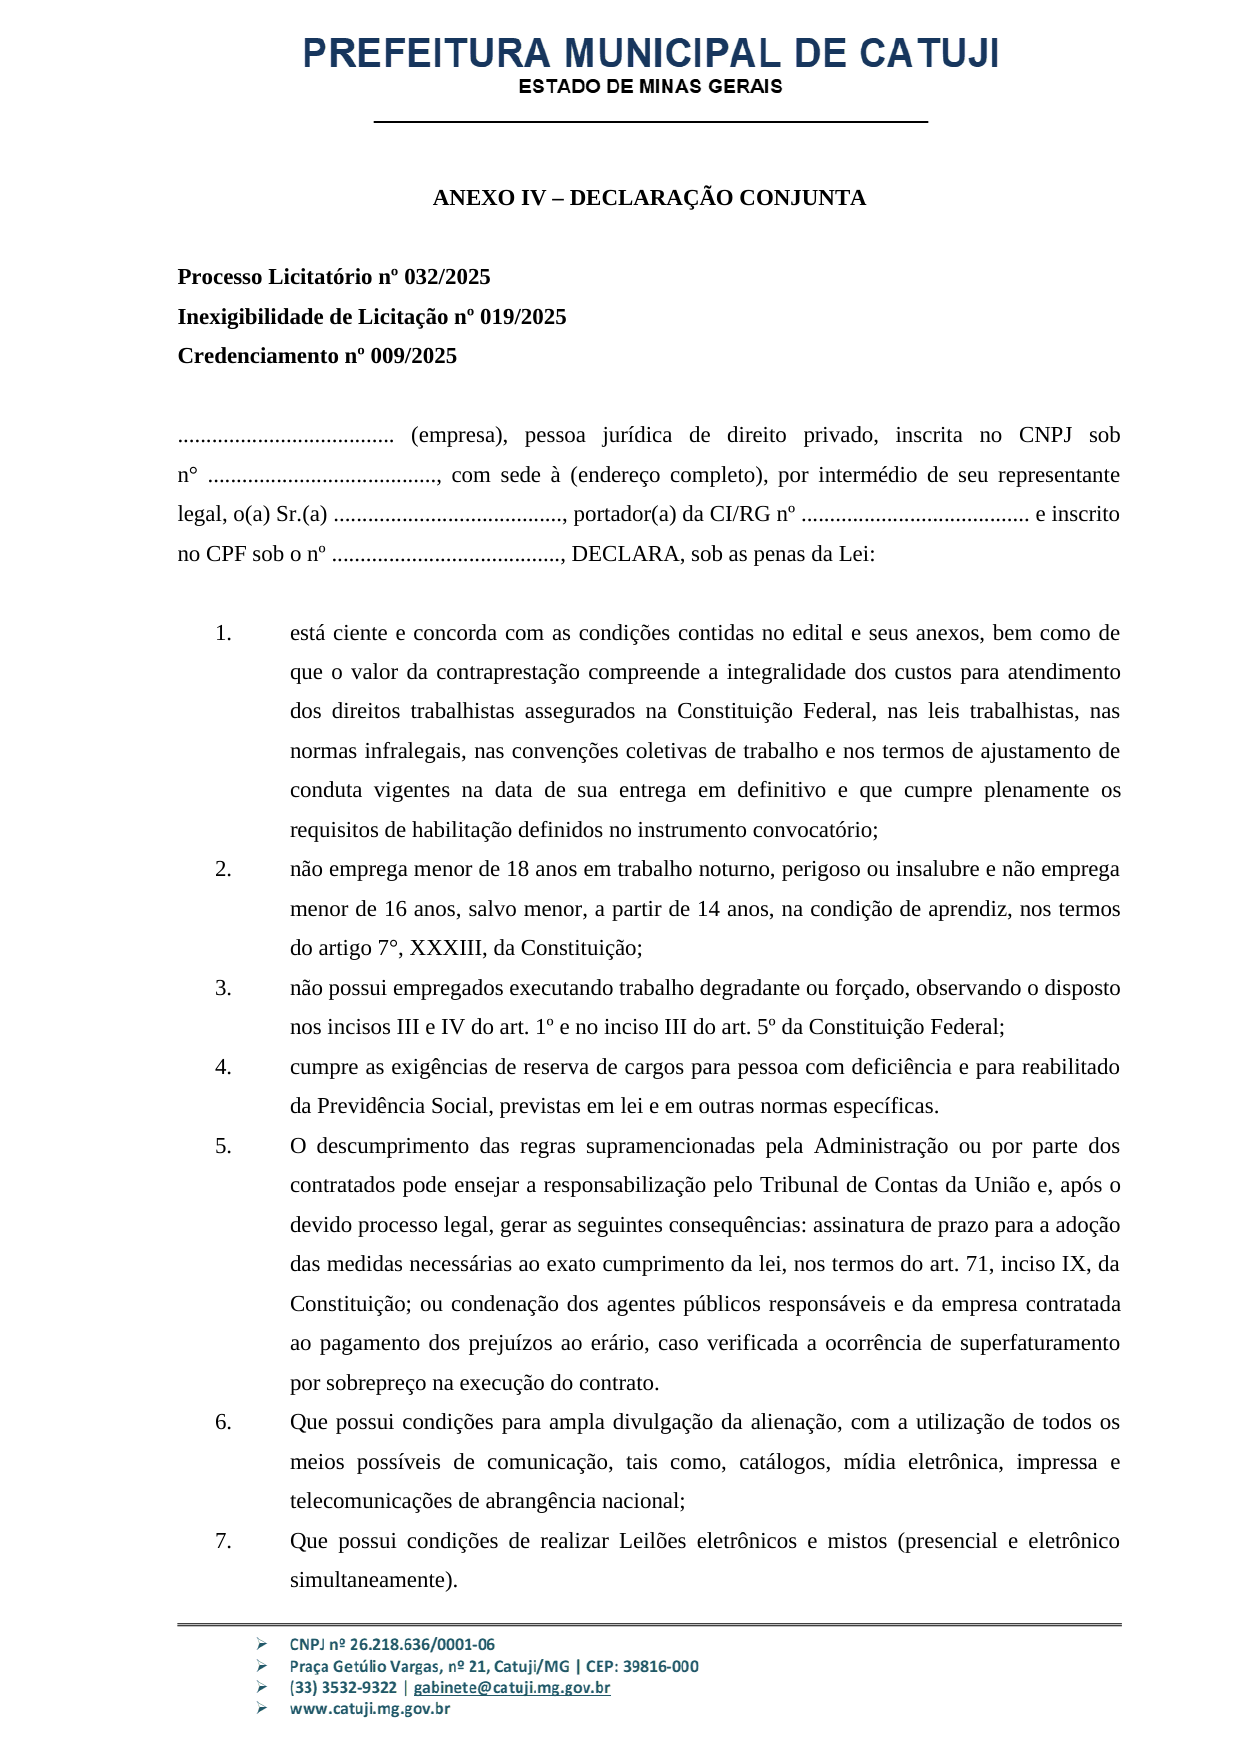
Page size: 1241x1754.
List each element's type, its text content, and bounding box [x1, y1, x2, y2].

list Que possui condições de realizar Leilões eletrônicos e mistos (presencial e eletrônico simultaneamente). [215, 1527, 1122, 1592]
list Que possui condições para ampla divulgação da alienação, com a utilização de todos os meios possíveis de comunicação, tais como, catálogos, mídia eletrônica, impressa e telecomunicações de abrangência nacional; [215, 1408, 1122, 1513]
list não possui empregados executando trabalho degradante ou forçado, observando o disposto nos incisos III e IV do art. 1º e no inciso III do art. 5º da Constituição Federal; [215, 974, 1122, 1040]
picture [177, 29, 1123, 149]
picture [177, 1610, 1123, 1719]
list está ciente e concorda com as condições contidas no edital e seus anexos, bem como de que o valor da contraprestação compreende a integralidade dos custos para atendimento dos direitos trabalhistas assegurados na Constituição Federal, nas leis trabalhistas, nas normas infralegais, nas convenções coletivas de trabalho e nos termos de ajustamento de conduta vigentes na data de sua entrega em definitivo e que cumpre plenamente os requisitos de habilitação definidos no instrumento convocatório; [215, 619, 1122, 842]
list não emprega menor de 18 anos em trabalho noturno, perigoso ou insalubre e não emprega menor de 16 anos, salvo menor, a partir de 14 anos, na condição de aprendiz, nos termos do artigo 7°, XXXIII, da Constituição; [215, 856, 1122, 961]
text Credenciamento nº 009/2025 [177, 342, 1122, 369]
text ...................................... (empresa), pessoa jurídica de direito privado, inscrita no CNPJ sob n° ........................................, com sede à (endereço completo), por intermédio de seu representante legal, o(a) Sr.(a) ........................................, portador(a) da CI/RG nº ........................................ e inscrito no CPF sob o nº ........................................, DECLARA, sob as penas da Lei: [177, 421, 1122, 566]
list O descumprimento das regras supramencionadas pela Administração ou por parte dos contratados pode ensejar a responsabilização pelo Tribunal de Contas da União e, após o devido processo legal, gerar as seguintes consequências: assinatura de prazo para a adoção das medidas necessárias ao exato cumprimento da lei, nos termos do art. 71, inciso IX, da Constituição; ou condenação dos agentes públicos responsáveis e da empresa contratada ao pagamento dos prejuízos ao erário, caso verificada a ocorrência de superfaturamento por sobrepreço na execução do contrato. [215, 1132, 1122, 1395]
list cumpre as exigências de reserva de cargos para pessoa com deficiência e para reabilitado da Previdência Social, previstas em lei e em outras normas específicas. [215, 1053, 1122, 1119]
text Inexigibilidade de Licitação nº 019/2025 [177, 303, 1122, 329]
text ANEXO IV – DECLARAÇÃO CONJUNTA [177, 184, 1122, 211]
text Processo Licitatório nº 032/2025 [177, 263, 1122, 290]
